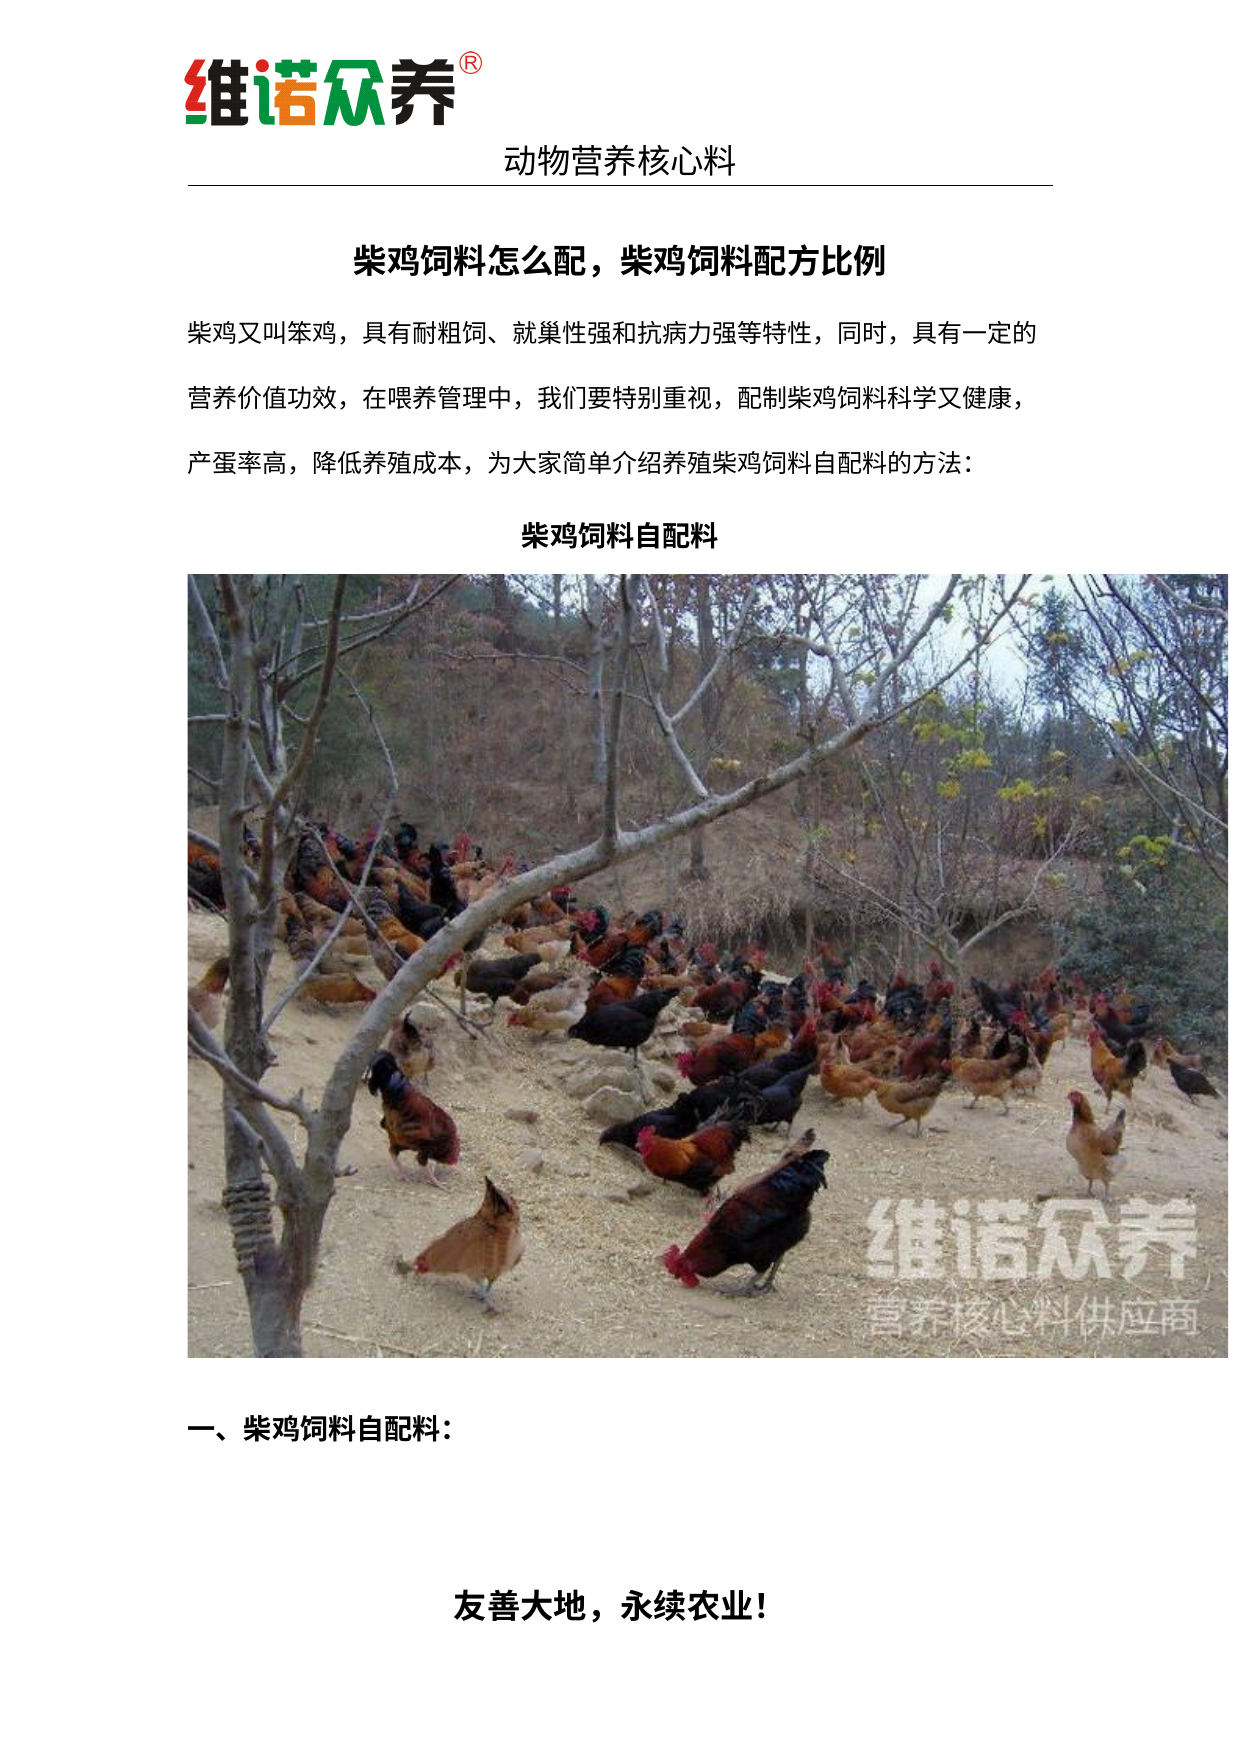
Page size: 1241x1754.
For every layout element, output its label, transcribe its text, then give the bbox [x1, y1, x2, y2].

picture [187, 574, 1229, 1358]
text 柴鸡饲料怎么配，柴鸡饲料配方比例 [187, 226, 1053, 291]
text 柴鸡又叫笨鸡，具有耐粗饲、就巢性强和抗病力强等特性，同时，具有一定的营养价值功效，在喂养管理中，我们要特别重视，配制柴鸡饲料科学又健康，产蛋率高，降低养殖成本，为大家简单介绍养殖柴鸡饲料自配料的方法： [187, 299, 1053, 494]
text 一、柴鸡饲料自配料： [187, 1395, 1053, 1460]
text 柴鸡饲料自配料 [187, 502, 1053, 567]
picture [184, 51, 482, 126]
